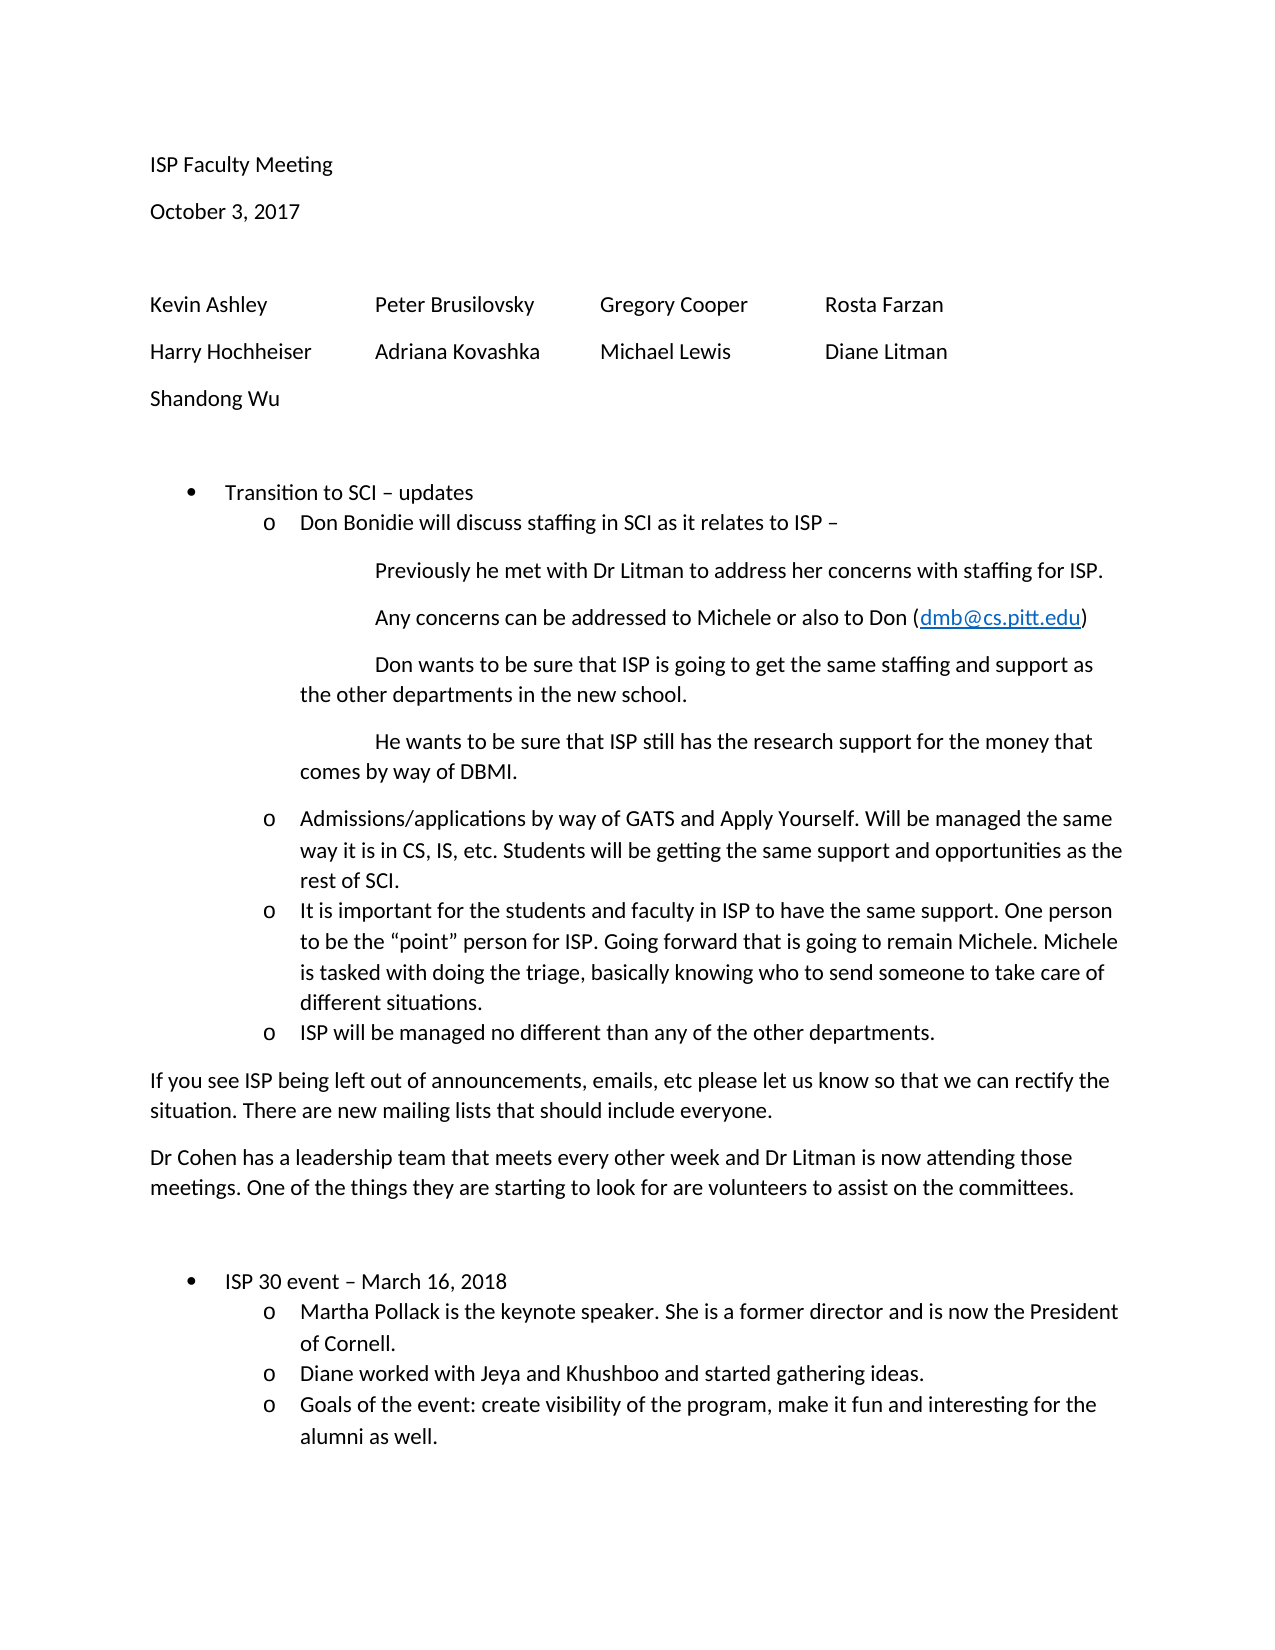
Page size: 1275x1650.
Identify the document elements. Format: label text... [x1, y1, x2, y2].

list Goals of the event: create visibility of the program, make it fun and interesting for the alumni as well. [262, 1391, 1125, 1450]
list Diane worked with Jeya and Khushboo and started gathering ideas. [262, 1359, 1125, 1388]
list Don Bonidie will discuss staffing in SCI as it relates to ISP – [262, 508, 1125, 537]
text If you see ISP being left out of announcements, emails, etc please let us know so that we can rectify the situation. There are new mailing lists that should include everyone. [150, 1066, 1125, 1124]
text Shandong Wu [150, 384, 1125, 412]
text He wants to be sure that ISP still has the research support for the money that comes by way of DBMI. [300, 727, 1125, 786]
text October 3, 2017 [150, 197, 1125, 225]
text Dr Cohen has a leadership team that meets every other week and Dr Litman is now attending those meetings. One of the things they are starting to look for are volunteers to assist on the committees. [150, 1143, 1125, 1202]
list Transition to SCI – updates [187, 478, 1125, 506]
list ISP will be managed no different than any of the other departments. [262, 1018, 1125, 1047]
list Admissions/applications by way of GATS and Apply Yourself. Will be managed the same way it is in CS, IS, etc. Students will be getting the same support and opportunities as the rest of SCI. [262, 804, 1125, 894]
text Previously he met with Dr Litman to address her concerns with staffing for ISP. [300, 556, 1125, 584]
text Any concerns can be addressed to Michele or also to Don (dmb@cs.pitt.edu) [300, 603, 1125, 631]
list ISP 30 event – March 16, 2018 [187, 1267, 1125, 1295]
list It is important for the students and faculty in ISP to have the same support. One person to be the “point” person for ISP. Going forward that is going to remain Michele. Michele is tasked with doing the triage, basically knowing who to send someone to take care of different situations. [262, 896, 1125, 1016]
list Martha Pollack is the keynote speaker. She is a former director and is now the President of Cornell. [262, 1297, 1125, 1357]
text Don wants to be sure that ISP is going to get the same staffing and support as the other departments in the new school. [300, 650, 1125, 708]
text Kevin Ashley Peter Brusilovsky Gregory Cooper Rosta Farzan [150, 291, 1125, 319]
text Harry Hochheiser Adriana Kovashka Michael Lewis Diane Litman [150, 337, 1125, 366]
text ISP Faculty Meeting [150, 150, 1125, 178]
